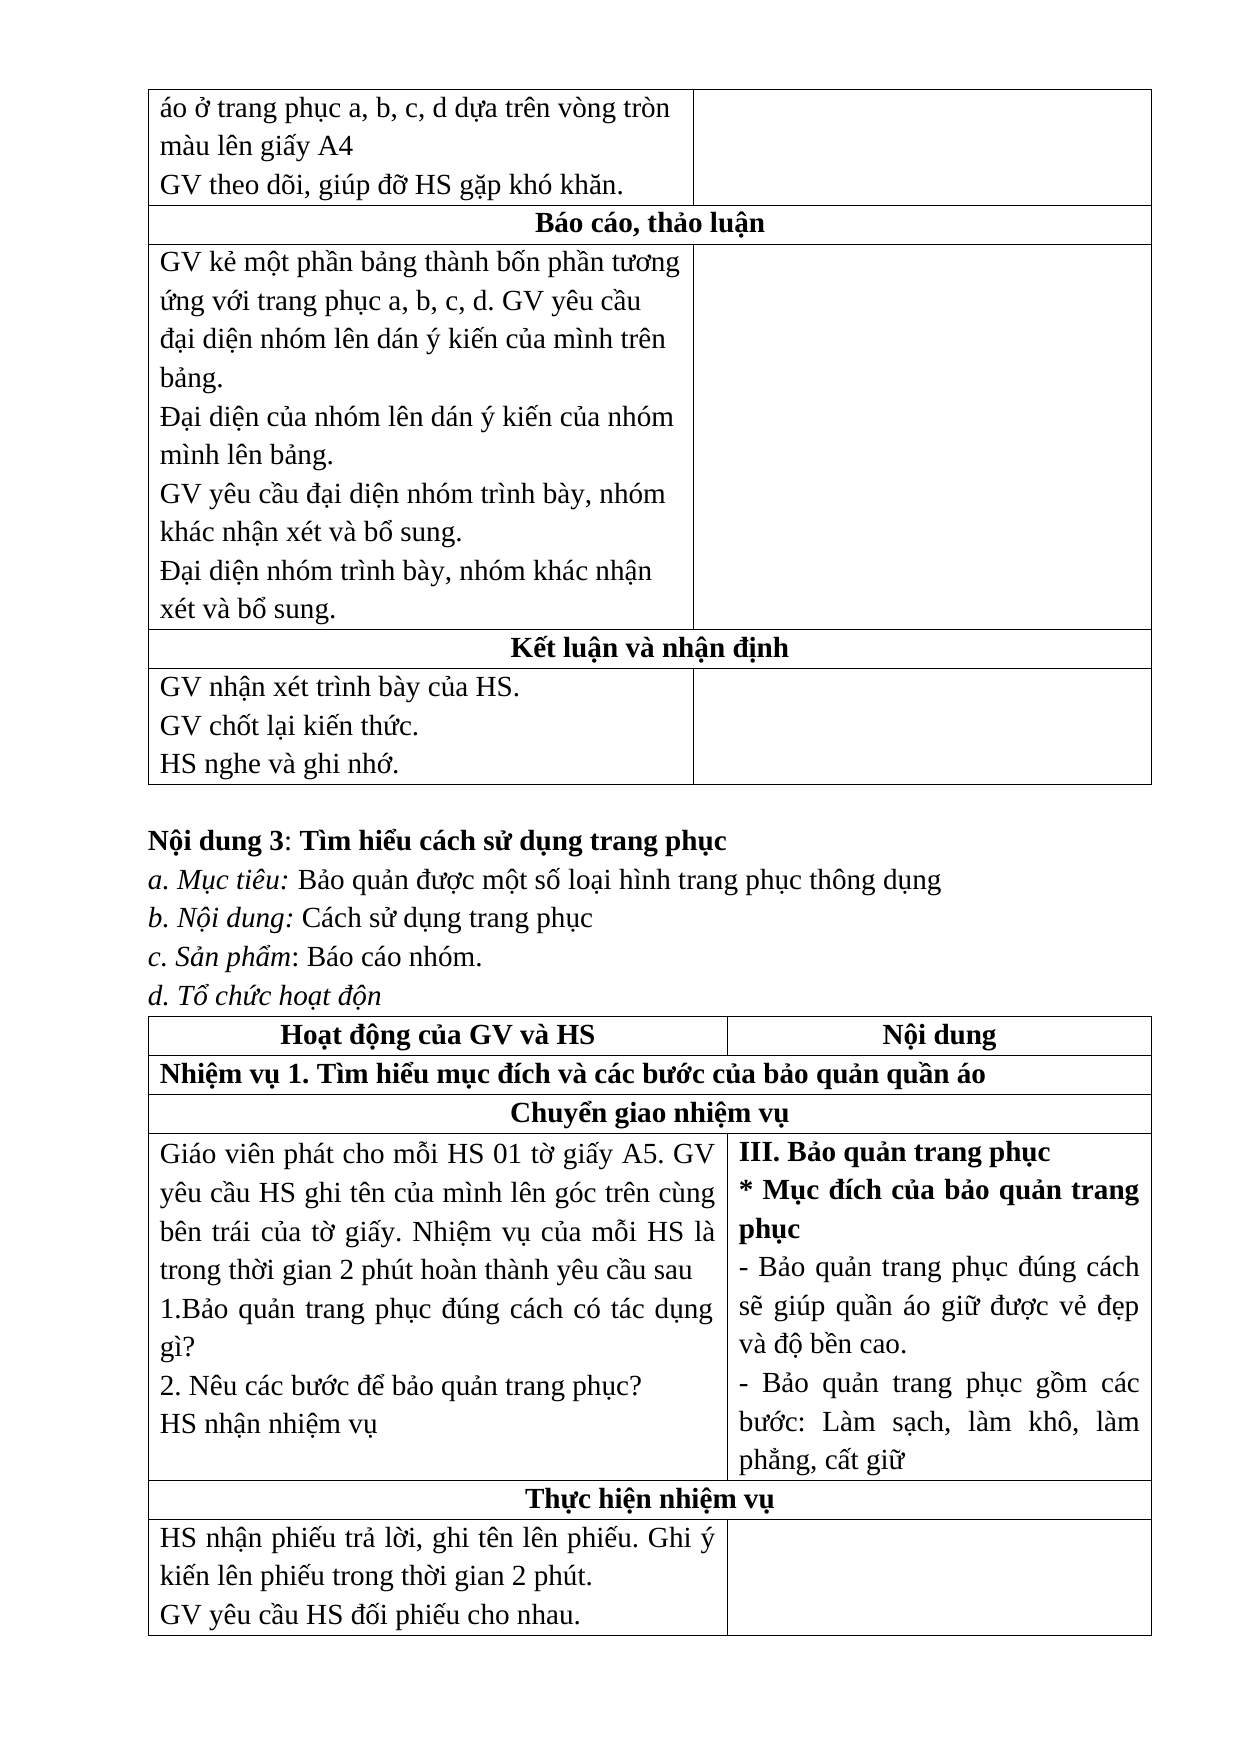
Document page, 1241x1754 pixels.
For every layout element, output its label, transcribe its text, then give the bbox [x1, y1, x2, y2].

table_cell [149, 1520, 727, 1635]
table_cell Giáo viên phát cho mỗi HS 01 tờ giấy A5. GV yêu cầu HS ghi tên của mình lên góc trên cùng bên trái của tờ giấy. Nhiệm vụ của mỗi HS là trong thời gian 2 phút hoàn thành yêu cầu sau 1.Bảo quản trang phục đúng cách có tác dụng gì? 2. Nêu các bước để bảo quản trang phục? HS nhận nhiệm vụ [149, 1134, 727, 1480]
table_cell [728, 1520, 1151, 1635]
table_cell [694, 669, 1151, 784]
table_cell GV nhận xét trình bày của HS. GV chốt lại kiến thức. HS nghe và ghi nhớ. [149, 669, 693, 784]
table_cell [149, 90, 693, 204]
text c. Sản phẩm: Báo cáo nhóm. [148, 939, 1152, 973]
table_header Hoạt động của GV và HS [149, 1017, 727, 1055]
table_cell GV kẻ một phần bảng thành bốn phần tương ứng với trang phục a, b, c, d. GV yêu cầu đại diện nhóm lên dán ý kiến của mình trên bảng. Đại diện của nhóm lên dán ý kiến của nhóm mình lên bảng. GV yêu cầu đại diện nhóm trình bày, nhóm khác nhận xét và bổ sung. Đại diện nhóm trình bày, nhóm khác nhận xét và bổ sung. [149, 245, 693, 629]
table_cell Báo cáo, thảo luận [149, 206, 1151, 243]
text b. Nội dung: Cách sử dụng trang phục [148, 901, 1147, 934]
table_cell [694, 245, 1151, 629]
text d. Tổ chức hoạt độn [148, 978, 1152, 1011]
table_cell Chuyển giao nhiệm vụ [149, 1095, 1151, 1133]
table_header Nội dung [728, 1017, 1151, 1055]
table_cell Kết luận và nhận định [149, 630, 1151, 668]
table_cell [694, 90, 1151, 204]
table_cell III. Bảo quản trang phục * Mục đích của bảo quản trang phục - Bảo quản trang phục đúng cách sẽ giúp quần áo giữ được vẻ đẹp và độ bền cao. - Bảo quản trang phục gồm các bước: Làm sạch, làm khô, làm phẳng, cất giữ [728, 1134, 1151, 1480]
text Nội dung 3: Tìm hiểu cách sử dụng trang phục [148, 823, 1152, 857]
table_cell Nhiệm vụ 1. Tìm hiểu mục đích và các bước của bảo quản quần áo [149, 1056, 1151, 1094]
table_cell Thực hiện nhiệm vụ [149, 1481, 1151, 1519]
text a. Mục tiêu: Bảo quản được một số loại hình trang phục thông dụng [148, 862, 1147, 896]
